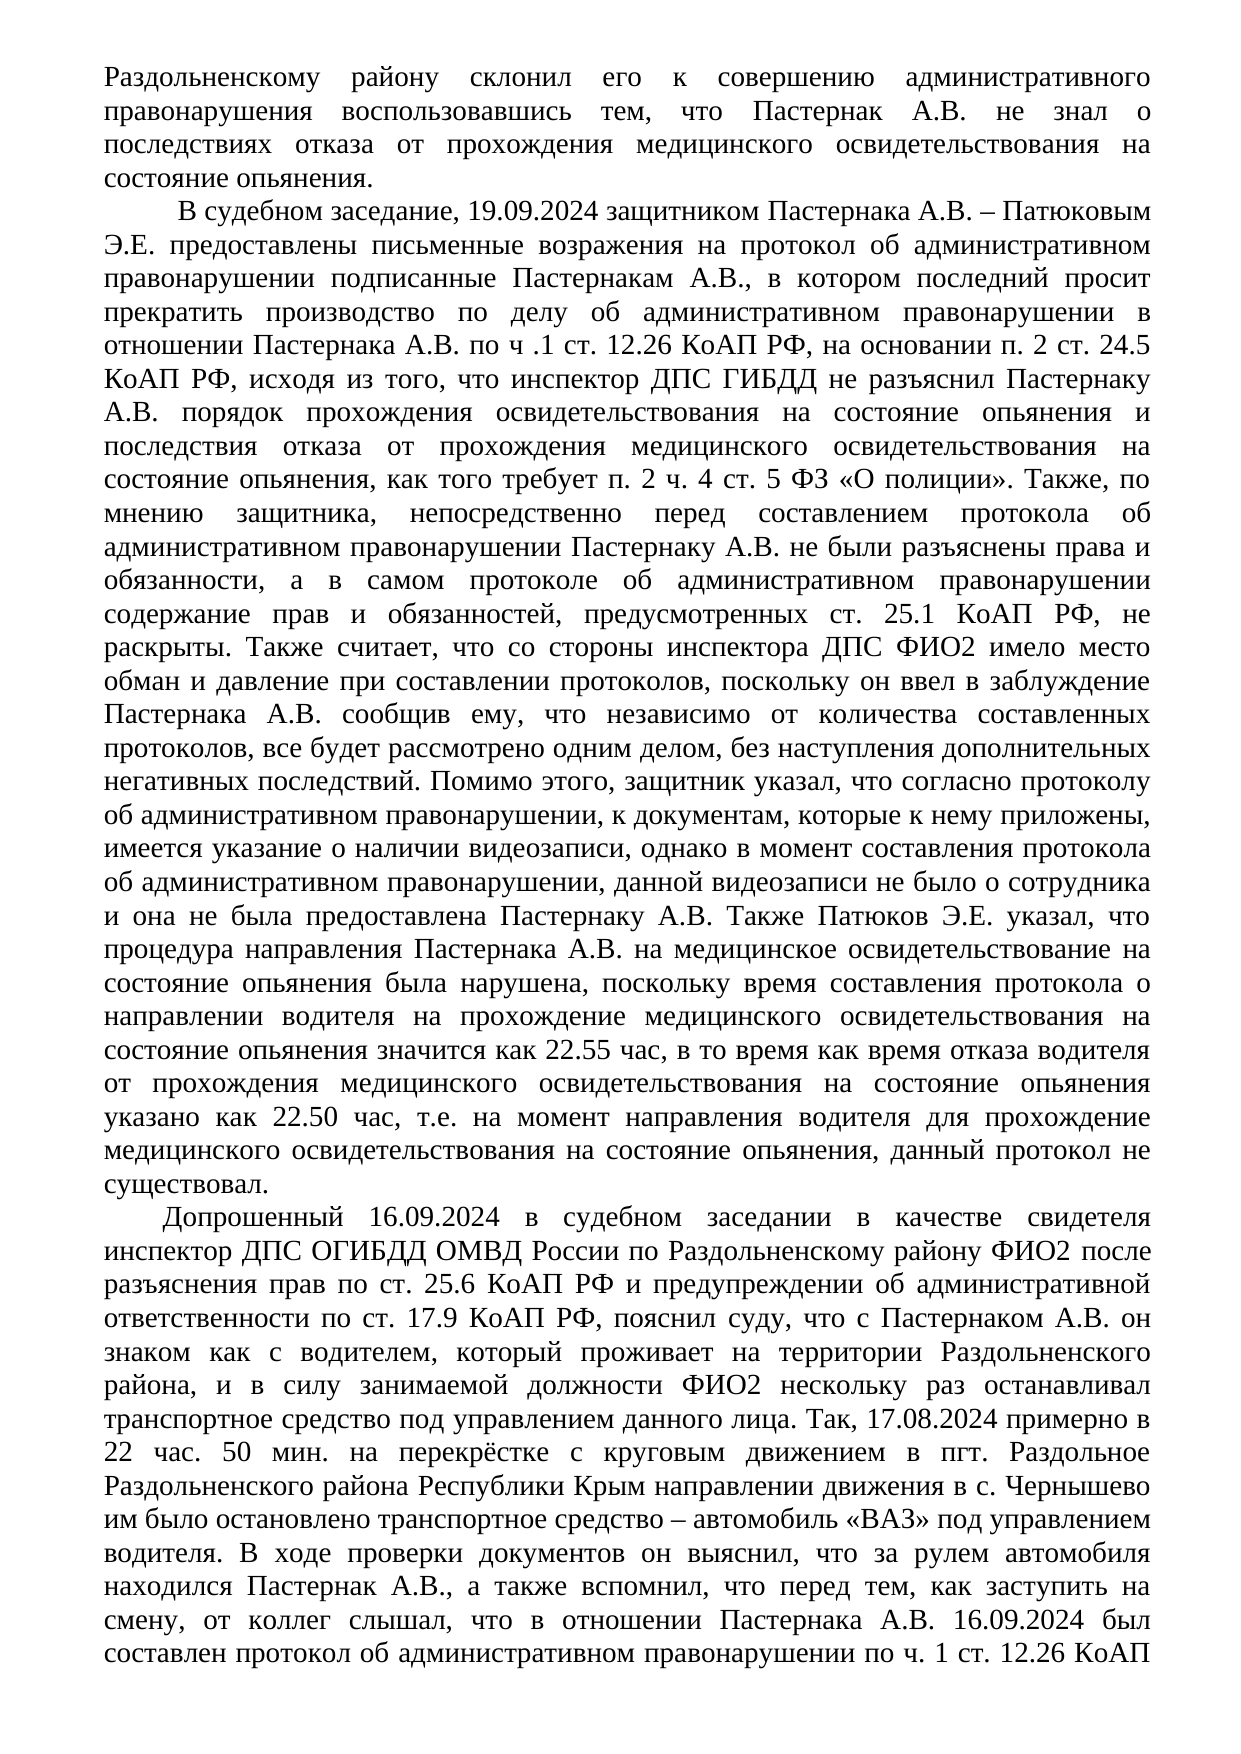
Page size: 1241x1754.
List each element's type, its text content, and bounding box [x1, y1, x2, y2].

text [103, 59, 1152, 193]
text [103, 1199, 1152, 1669]
text В судебном заседание, 19.09.2024 защитником Пастернака А.В. – Патюковым Э.Е. предоставлены письменные возражения на протокол об административном правонарушении подписанные Пастернакам А.В., в котором последний просит прекратить производство по делу об административном правонарушении в отношении Пастернака А.В. по ч .1 ст. 12.26 КоАП РФ, на основании п. 2 ст. 24.5 КоАП РФ, исходя из того, что инспектор ДПС ГИБДД не разъяснил Пастернаку А.В. порядок прохождения освидетельствования на состояние опьянения и последствия отказа от прохождения медицинского освидетельствования на состояние опьянения, как того требует п. 2 ч. 4 ст. 5 ФЗ «О полиции». Также, по мнению защитника, непосредственно перед составлением протокола об административном правонарушении Пастернаку А.В. не были разъяснены права и обязанности, а в самом протоколе об административном правонарушении содержание прав и обязанностей, предусмотренных ст. 25.1 КоАП РФ, не раскрыты. Также считает, что со стороны инспектора ДПС ФИО2 имело место обман и давление при составлении протоколов, поскольку он ввел в заблуждение Пастернака А.В. сообщив ему, что независимо от количества составленных протоколов, все будет рассмотрено одним делом, без наступления дополнительных негативных последствий. Помимо этого, защитник указал, что согласно протоколу об административном правонарушении, к документам, которые к нему приложены, имеется указание о наличии видеозаписи, однако в момент составления протокола об административном правонарушении, данной видеозаписи не было о сотрудника и она не была предоставлена Пастернаку А.В. Также Патюков Э.Е. указал, что процедура направления Пастернака А.В. на медицинское освидетельствование на состояние опьянения была нарушена, поскольку время составления протокола о направлении водителя на прохождение медицинского освидетельствования на состояние опьянения значится как 22.55 час, в то время как время отказа водителя от прохождения медицинского освидетельствования на состояние опьянения указано как 22.50 час, т.е. на момент направления водителя для прохождение медицинского освидетельствования на состояние опьянения, данный протокол не существовал. [103, 193, 1152, 1199]
